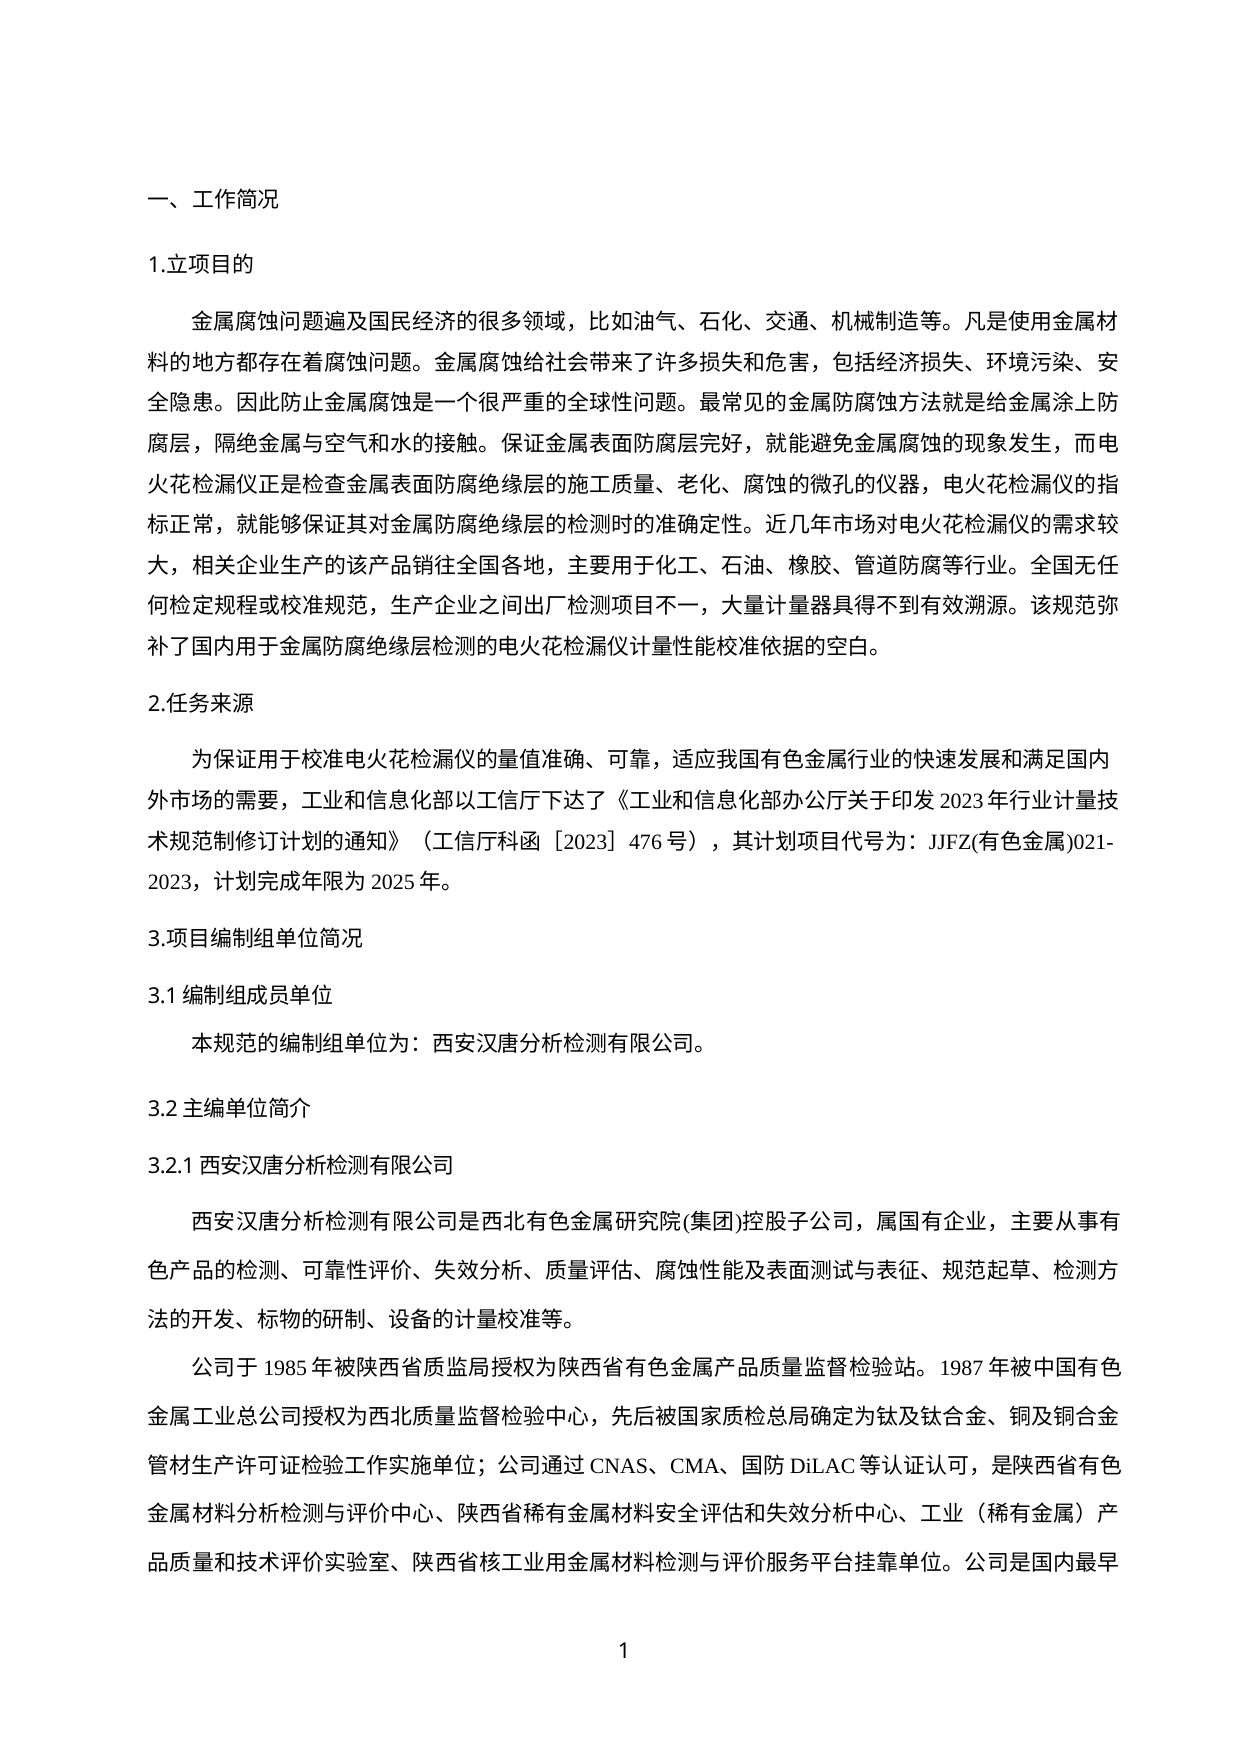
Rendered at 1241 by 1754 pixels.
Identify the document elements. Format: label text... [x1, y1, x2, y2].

list 工作简况 [148, 182, 1122, 214]
text 金属腐蚀问题遍及国民经济的很多领域，比如油气、石化、交通、机械制造等。凡是使用金属材料的地方都存在着腐蚀问题。金属腐蚀给社会带来了许多损失和危害，包括经济损失、环境污染、安全隐患。因此防止金属腐蚀是一个很严重的全球性问题。最常见的金属防腐蚀方法就是给金属涂上防腐层，隔绝金属与空气和水的接触。保证金属表面防腐层完好，就能避免金属腐蚀的现象发生，而电火花检漏仪正是检查金属表面防腐绝缘层的施工质量、老化、腐蚀的微孔的仪器，电火花检漏仪的指标正常，就能够保证其对金属防腐绝缘层的检测时的准确定性。近几年市场对电火花检漏仪的需求较大，相关企业生产的该产品销往全国各地，主要用于化工、石油、橡胶、管道防腐等行业。全国无任何检定规程或校准规范，生产企业之间出厂检测项目不一，大量计量器具得不到有效溯源。该规范弥补了国内用于金属防腐绝缘层检测的电火花检漏仪计量性能校准依据的空白。 [148, 304, 1122, 661]
list 3.2.1西安汉唐分析检测有限公司 [148, 1147, 1122, 1180]
list 2.任务来源 [148, 685, 1122, 718]
text 西安汉唐分析检测有限公司是西北有色金属研究院(集团)控股子公司，属国有企业，主要从事有色产品的检测、可靠性评价、失效分析、质量评估、腐蚀性能及表面测试与表征、规范起草、检测方法的开发、标物的研制、设备的计量校准等。 [148, 1204, 1122, 1334]
list 3.2主编单位简介 [148, 1091, 1122, 1123]
list 3.项目编制组单位简况 [148, 921, 1122, 953]
list 3.1编制组成员单位 [148, 977, 1122, 1010]
text 为保证用于校准电火花检漏仪的量值准确、可靠，适应我国有色金属行业的快速发展和满足国内外市场的需要，工业和信息化部以工信厅下达了《工业和信息化部办公厅关于印发2023年行业计量技术规范制修订计划的通知》（工信厅科函［2023］476号），其计划项目代号为：JJFZ(有色金属)021-2023，计划完成年限为2025年。 [148, 742, 1122, 896]
text 本规范的编制组单位为：西安汉唐分析检测有限公司。 [148, 1026, 1122, 1058]
list 1.立项目的 [148, 247, 1122, 279]
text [148, 1350, 1122, 1577]
